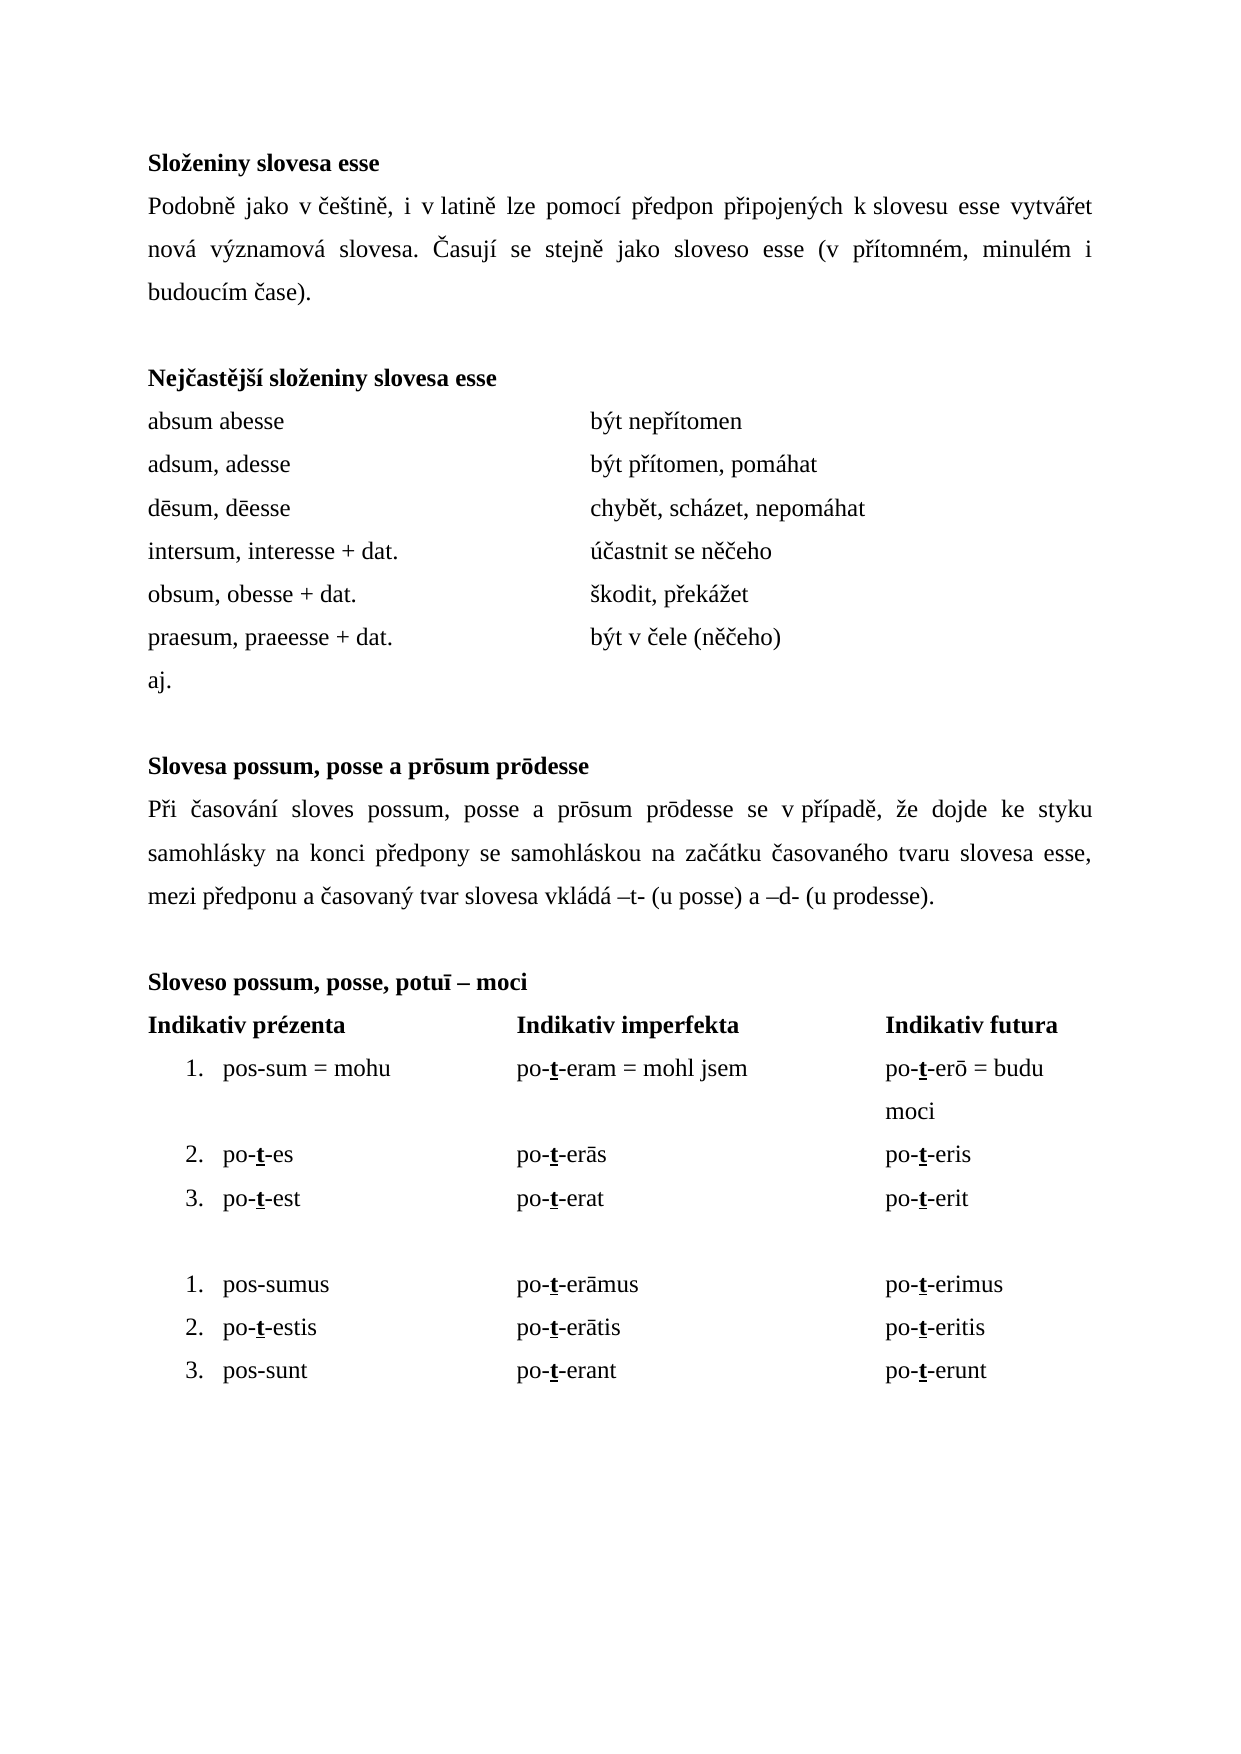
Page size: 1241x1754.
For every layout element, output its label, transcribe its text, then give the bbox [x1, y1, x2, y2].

text aj. [148, 665, 1093, 694]
text Při časování sloves possum, posse a prōsum prōdesse se v případě, že dojde ke styku samohlásky na konci předpony se samohláskou na začátku časovaného tvaru slovesa esse, mezi předponu a časovaný tvar slovesa vkládá –t- (u posse) a –d- (u prodesse). [148, 794, 1093, 909]
text dēsum, dēesse chybět, scházet, nepomáhat [148, 493, 1093, 521]
text Složeniny slovesa esse [148, 148, 1093, 176]
text adsum, adesse být přítomen, pomáhat [148, 449, 1093, 478]
list pos-sumus po-t-erāmus po-t-erimus [185, 1269, 1093, 1298]
list po-t-est po-t-erat po-t-erit [185, 1183, 1093, 1211]
text Sloveso possum, posse, potuī – moci [148, 967, 1093, 996]
list pos-sunt po-t-erant po-t-erunt [185, 1355, 1093, 1384]
text Nejčastější složeniny slovesa esse [148, 363, 1093, 392]
text Podobně jako v češtině, i v latině lze pomocí předpon připojených k slovesu esse vytvářet nová významová slovesa. Časují se stejně jako sloveso esse (v přítomném, minulém i budoucím čase). [148, 191, 1093, 306]
text obsum, obesse + dat. škodit, překážet [148, 579, 1093, 608]
text Indikativ prézenta Indikativ imperfekta Indikativ futura [148, 1010, 1093, 1039]
text absum abesse být nepřítomen [148, 406, 1093, 435]
text intersum, interesse + dat. účastnit se něčeho [148, 536, 1093, 564]
list po-t-es po-t-erās po-t-eris [185, 1139, 1093, 1168]
text Slovesa possum, posse a prōsum prōdesse [148, 751, 1093, 780]
list moci [885, 1096, 1093, 1125]
text praesum, praeesse + dat. být v čele (něčeho) [148, 622, 1093, 651]
list pos-sum = mohu po-t-eram = mohl jsem po-t-erō = budu [185, 1053, 1093, 1082]
list po-t-estis po-t-erātis po-t-eritis [185, 1312, 1093, 1341]
